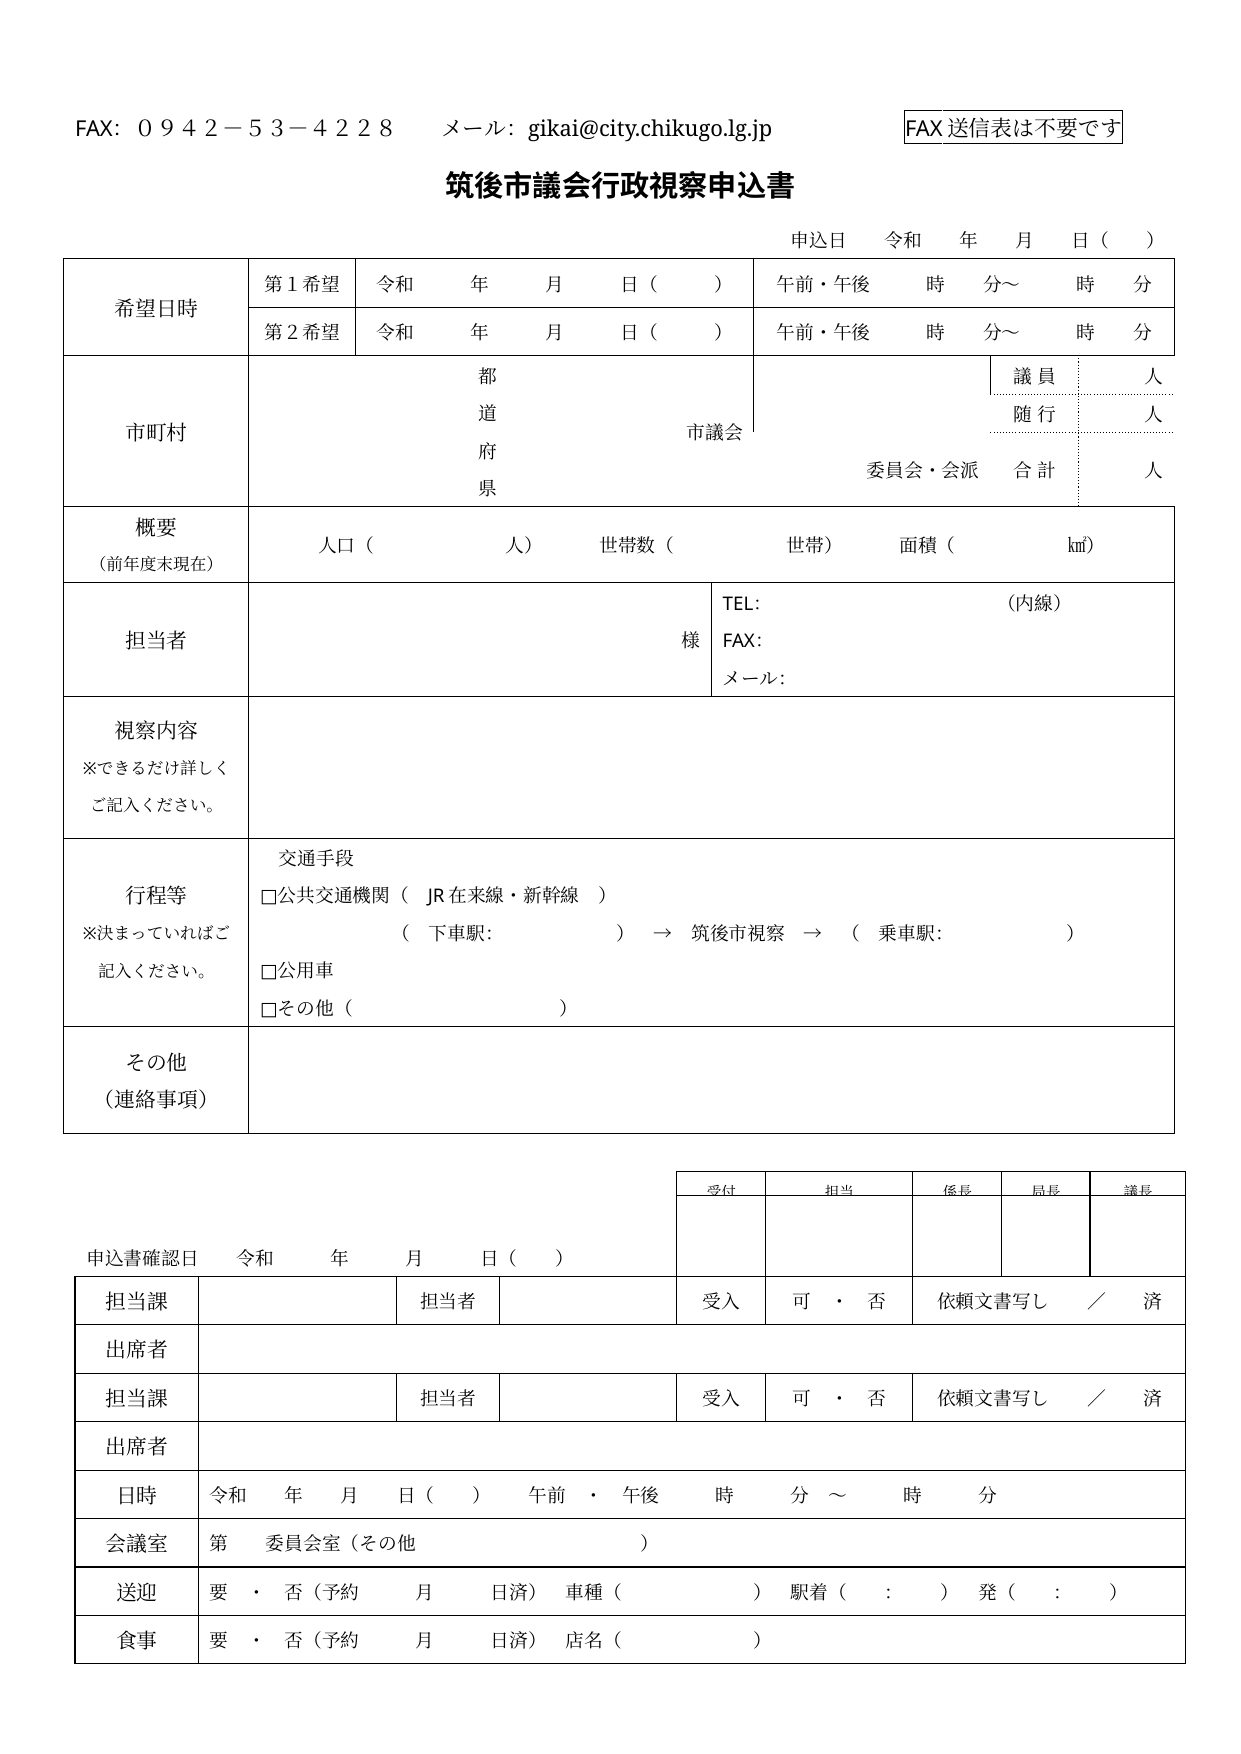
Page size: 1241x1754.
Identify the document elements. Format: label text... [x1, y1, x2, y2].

table_cell 第２希望 [249, 308, 355, 355]
table_cell [766, 1196, 912, 1276]
table_header 申込書確認日 令和 年 月 日（ ） [75, 1171, 676, 1276]
table_cell [249, 356, 458, 506]
table_cell [199, 1277, 396, 1324]
table_cell 合 計 [990, 432, 1078, 506]
table_cell 可 ・ 否 [766, 1374, 912, 1421]
table_cell TEL： （内線） FAX： メール： [712, 583, 1174, 696]
table_header 受付 [677, 1172, 765, 1195]
table_header 希望日時 [64, 259, 248, 355]
table_cell 概要 （前年度末現在） [64, 507, 248, 582]
table_cell [754, 356, 990, 432]
table_cell 人口（ 人） 世帯数（ 世帯） 面積（ ㎢） [249, 507, 1174, 582]
table_cell 人 [1079, 394, 1174, 432]
table_cell 送迎 [76, 1568, 198, 1615]
table_cell 都 道 府 県 [459, 356, 518, 506]
table_cell 交通手段 □公共交通機関（ JR在来線・新幹線 ） （ 下車駅： ） → 筑後市視察 → （ 乗車駅： ） □公用車 □その他（ ） [249, 839, 1174, 1026]
table_cell 人 [1079, 356, 1174, 394]
table_cell 可 ・ 否 [766, 1277, 912, 1324]
table_cell [199, 1422, 1185, 1469]
table_cell 随 行 [990, 394, 1078, 432]
table_cell [500, 1277, 676, 1324]
table_header 午前・午後 時 分～ 時 分 [754, 259, 1174, 307]
text 申込日 令和 年 月 日（ ） [75, 221, 1165, 258]
table_cell [249, 1027, 1174, 1133]
table_cell 令和 年 月 日（ ） 午前 ・ 午後 時 分 ～ 時 分 [199, 1471, 1185, 1518]
table_cell [1091, 1196, 1185, 1276]
table_cell 日時 [76, 1471, 198, 1518]
table_cell 午前・午後 時 分～ 時 分 [754, 308, 1174, 355]
table_cell 令和 年 月 日（ ） [356, 308, 753, 355]
table_cell 食事 [76, 1616, 198, 1663]
table_cell 市議会 [518, 356, 754, 506]
table_header 係長 [913, 1172, 1001, 1195]
table_cell 依頼文書写し ／ 済 [913, 1277, 1185, 1324]
text 筑後市議会行政視察申込書 [75, 146, 1165, 221]
table_cell [1002, 1196, 1089, 1276]
table_cell 受入 [677, 1277, 765, 1324]
table_header 局長 [1002, 1172, 1089, 1195]
table_cell 担当者 [397, 1277, 499, 1324]
table_cell 議 員 [991, 356, 1078, 394]
table_cell 出席者 [76, 1325, 198, 1373]
table_cell 様 [249, 583, 711, 696]
table_cell 担当課 [76, 1374, 198, 1421]
table_cell 第 委員会室（その他 ） [199, 1519, 1185, 1566]
table_cell [199, 1325, 1185, 1373]
table_cell 担当者 [397, 1374, 499, 1421]
table_cell 委員会・会派 [754, 432, 990, 506]
table_cell 依頼文書写し ／ 済 [913, 1374, 1185, 1421]
table_cell 要 ・ 否（予約 月 日済） 車種（ ） 駅着（ ： ） 発（ ： ） [199, 1568, 1185, 1615]
table_cell 受入 [677, 1374, 765, 1421]
text FAX：０９４２－５３－４２２８ メール：gikai@city.chikugo.lg.jp FAX送信表は不要です [75, 108, 1165, 146]
table_cell [500, 1374, 676, 1421]
table_cell その他 （連絡事項） [64, 1027, 248, 1133]
table_cell [677, 1196, 765, 1276]
table_header 令和 年 月 日（ ） [356, 259, 753, 307]
table_header 議長 [1091, 1172, 1185, 1195]
table_cell [199, 1374, 396, 1421]
table_cell [913, 1196, 1001, 1276]
table_cell 人 [1079, 432, 1174, 506]
table_cell 要 ・ 否（予約 月 日済） 店名（ ） [199, 1616, 1185, 1663]
table_header 担当 [766, 1172, 912, 1195]
table_cell 担当者 [64, 583, 248, 696]
table_cell 担当課 [76, 1277, 198, 1324]
table_cell [249, 697, 1174, 838]
table_cell 市町村 [64, 356, 248, 506]
table_cell 会議室 [76, 1519, 198, 1566]
table_header 第１希望 [249, 259, 355, 307]
table_cell 出席者 [76, 1422, 198, 1469]
table_cell 視察内容 ※できるだけ詳しくご記入ください。 [64, 697, 248, 838]
table_cell 行程等 ※決まっていればご記入ください。 [64, 839, 248, 1026]
